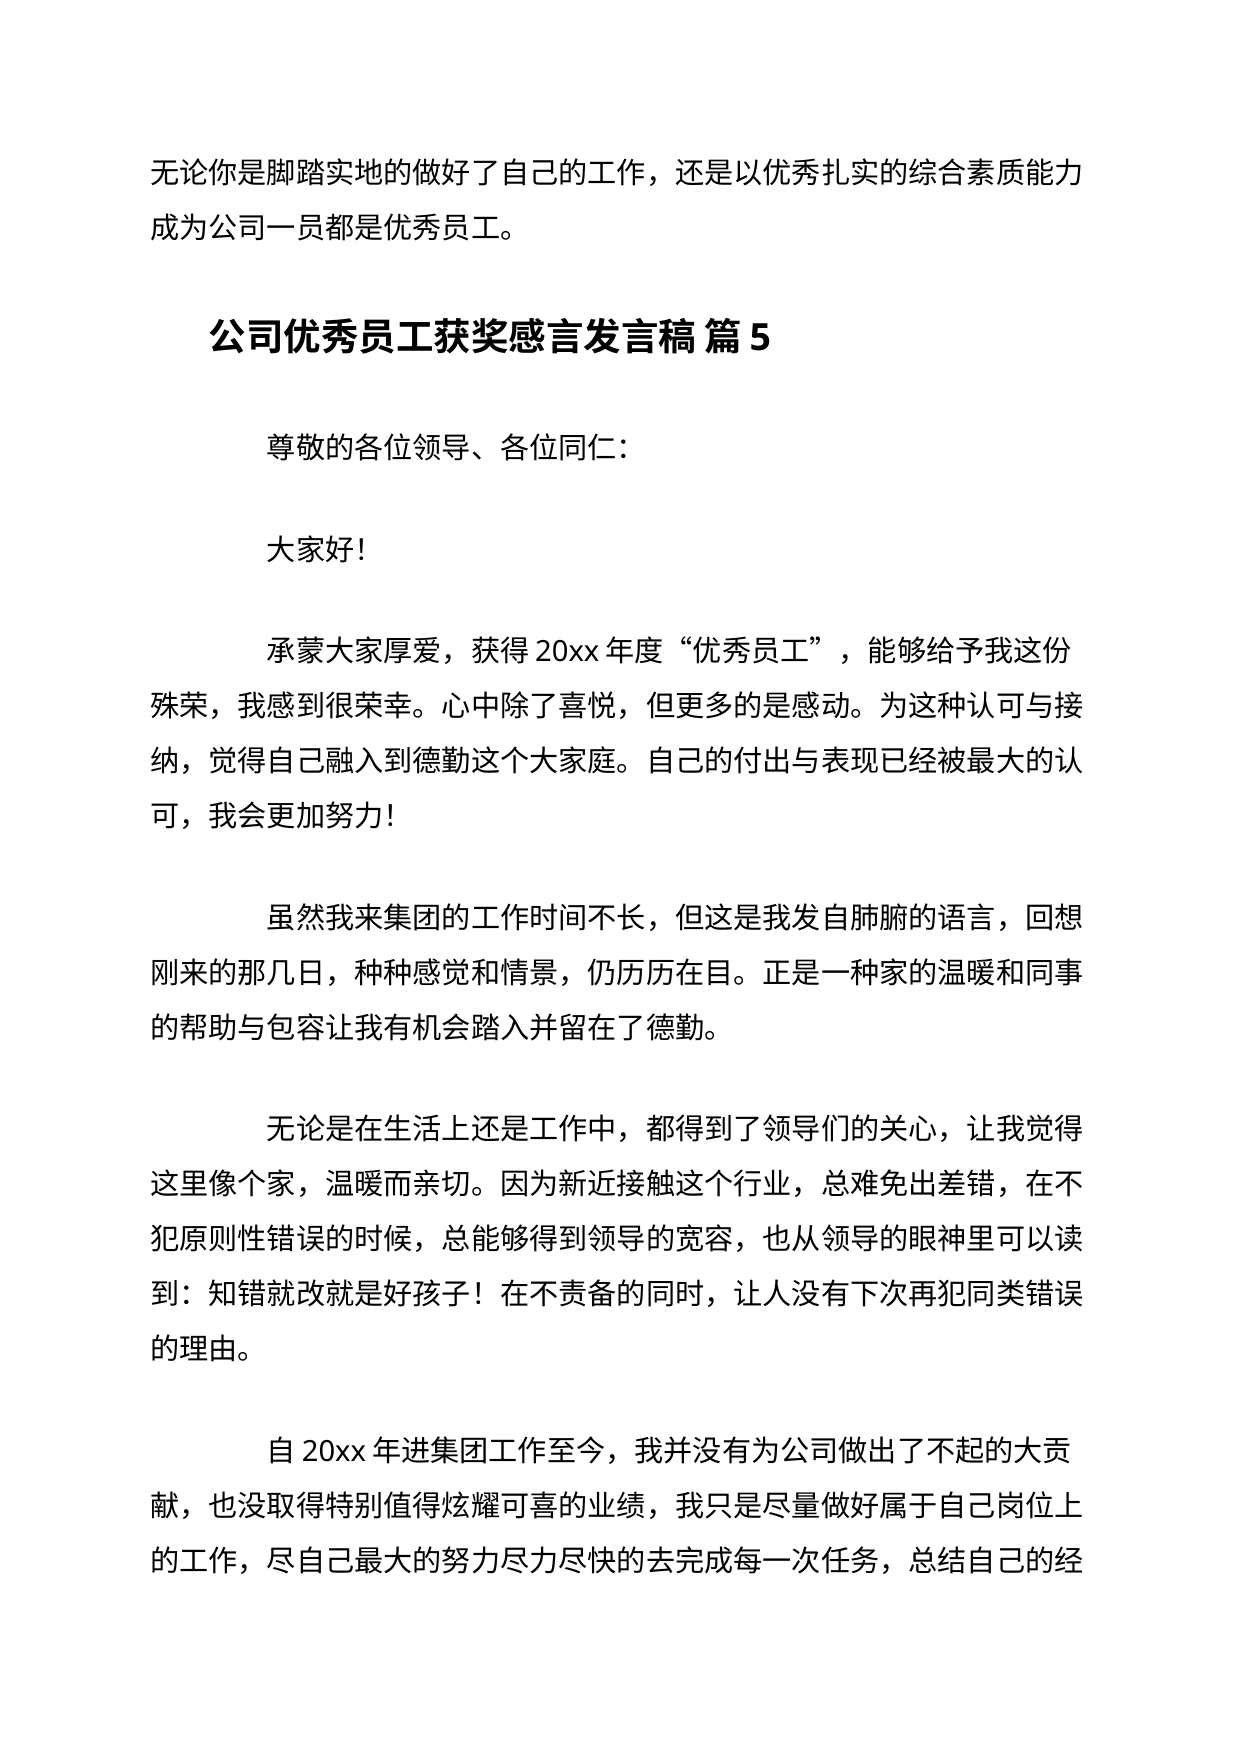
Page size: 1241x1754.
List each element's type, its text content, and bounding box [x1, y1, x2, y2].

text 承蒙大家厚爱，获得20xx年度“优秀员工”，能够给予我这份殊荣，我感到很荣幸。心中除了喜悦，但更多的是感动。为这种认可与接纳，觉得自己融入到德勤这个大家庭。自己的付出与表现已经被最大的认可，我会更加努力！ [150, 628, 1090, 835]
text 尊敬的各位领导、各位同仁： [150, 424, 1090, 467]
text 虽然我来集团的工作时间不长，但这是我发自肺腑的语言，回想刚来的那几日，种种感觉和情景，仍历历在目。正是一种家的温暖和同事的帮助与包容让我有机会踏入并留在了德勤。 [150, 894, 1090, 1046]
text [150, 1427, 1090, 1579]
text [150, 150, 1090, 247]
text 大家好！ [150, 526, 1090, 568]
text 公司优秀员工获奖感言发言稿 篇5 [150, 307, 1090, 361]
text 无论是在生活上还是工作中，都得到了领导们的关心，让我觉得这里像个家，温暖而亲切。因为新近接触这个行业，总难免出差错，在不犯原则性错误的时候，总能够得到领导的宽容，也从领导的眼神里可以读到：知错就改就是好孩子！在不责备的同时，让人没有下次再犯同类错误的理由。 [150, 1106, 1090, 1368]
